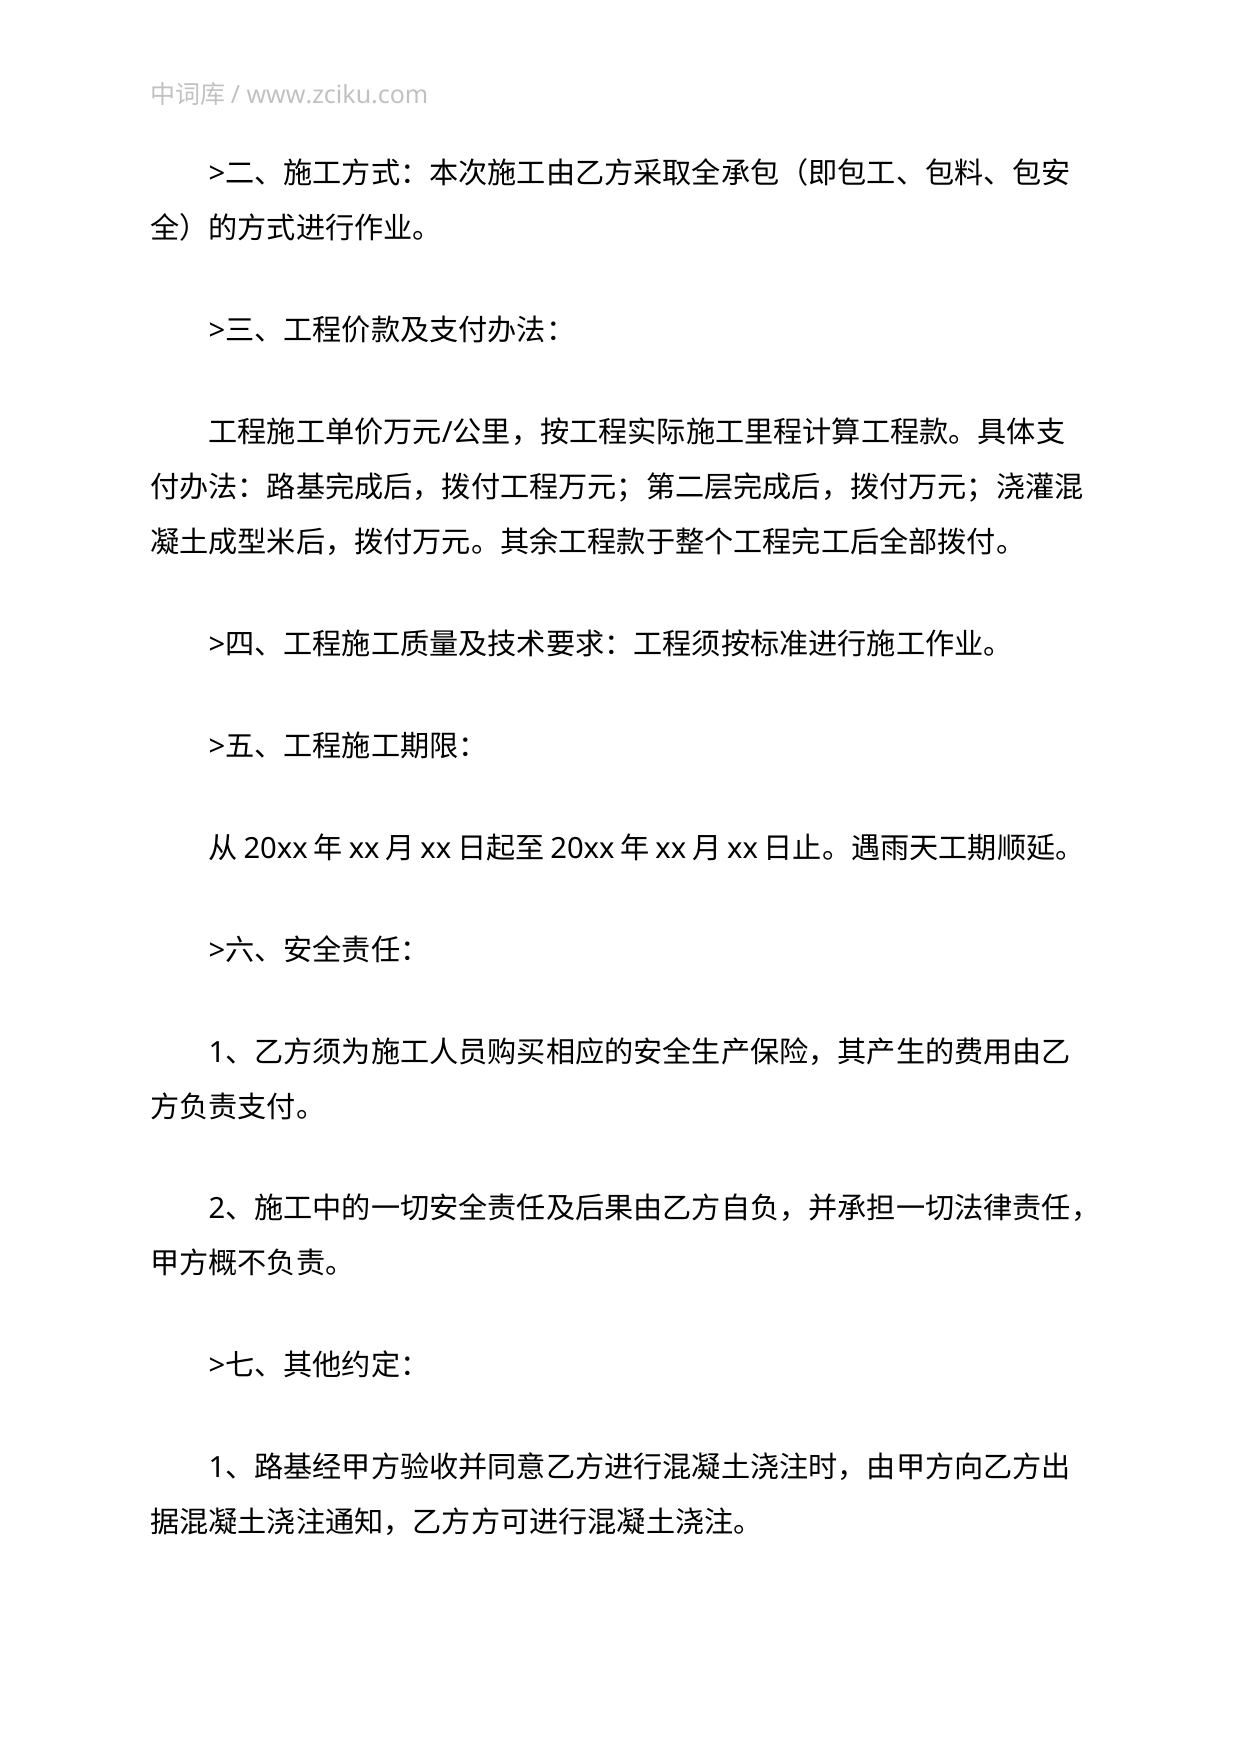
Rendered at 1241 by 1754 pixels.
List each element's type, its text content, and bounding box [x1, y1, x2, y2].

text 从20xx年xx月xx日起至20xx年xx月xx日止。遇雨天工期顺延。 [150, 824, 1090, 867]
text >三、工程价款及支付办法： [150, 307, 1090, 349]
text 1、路基经甲方验收并同意乙方进行混凝土浇注时，由甲方向乙方出据混凝土浇注通知，乙方方可进行混凝土浇注。 [150, 1444, 1090, 1541]
text >七、其他约定： [150, 1342, 1090, 1384]
text 2、施工中的一切安全责任及后果由乙方自负，并承担一切法律责任，甲方概不负责。 [150, 1185, 1090, 1282]
text 工程施工单价万元/公里，按工程实际施工里程计算工程款。具体支付办法：路基完成后，拨付工程万元；第二层完成后，拨付万元；浇灌混凝土成型米后，拨付万元。其余工程款于整个工程完工后全部拨付。 [150, 409, 1090, 561]
text 1、乙方须为施工人员购买相应的安全生产保险，其产生的费用由乙方负责支付。 [150, 1028, 1090, 1126]
text >二、施工方式：本次施工由乙方采取全承包（即包工、包料、包安全）的方式进行作业。 [150, 150, 1090, 247]
text >四、工程施工质量及技术要求：工程须按标准进行施工作业。 [150, 620, 1090, 663]
text >六、安全责任： [150, 926, 1090, 969]
text >五、工程施工期限： [150, 722, 1090, 765]
